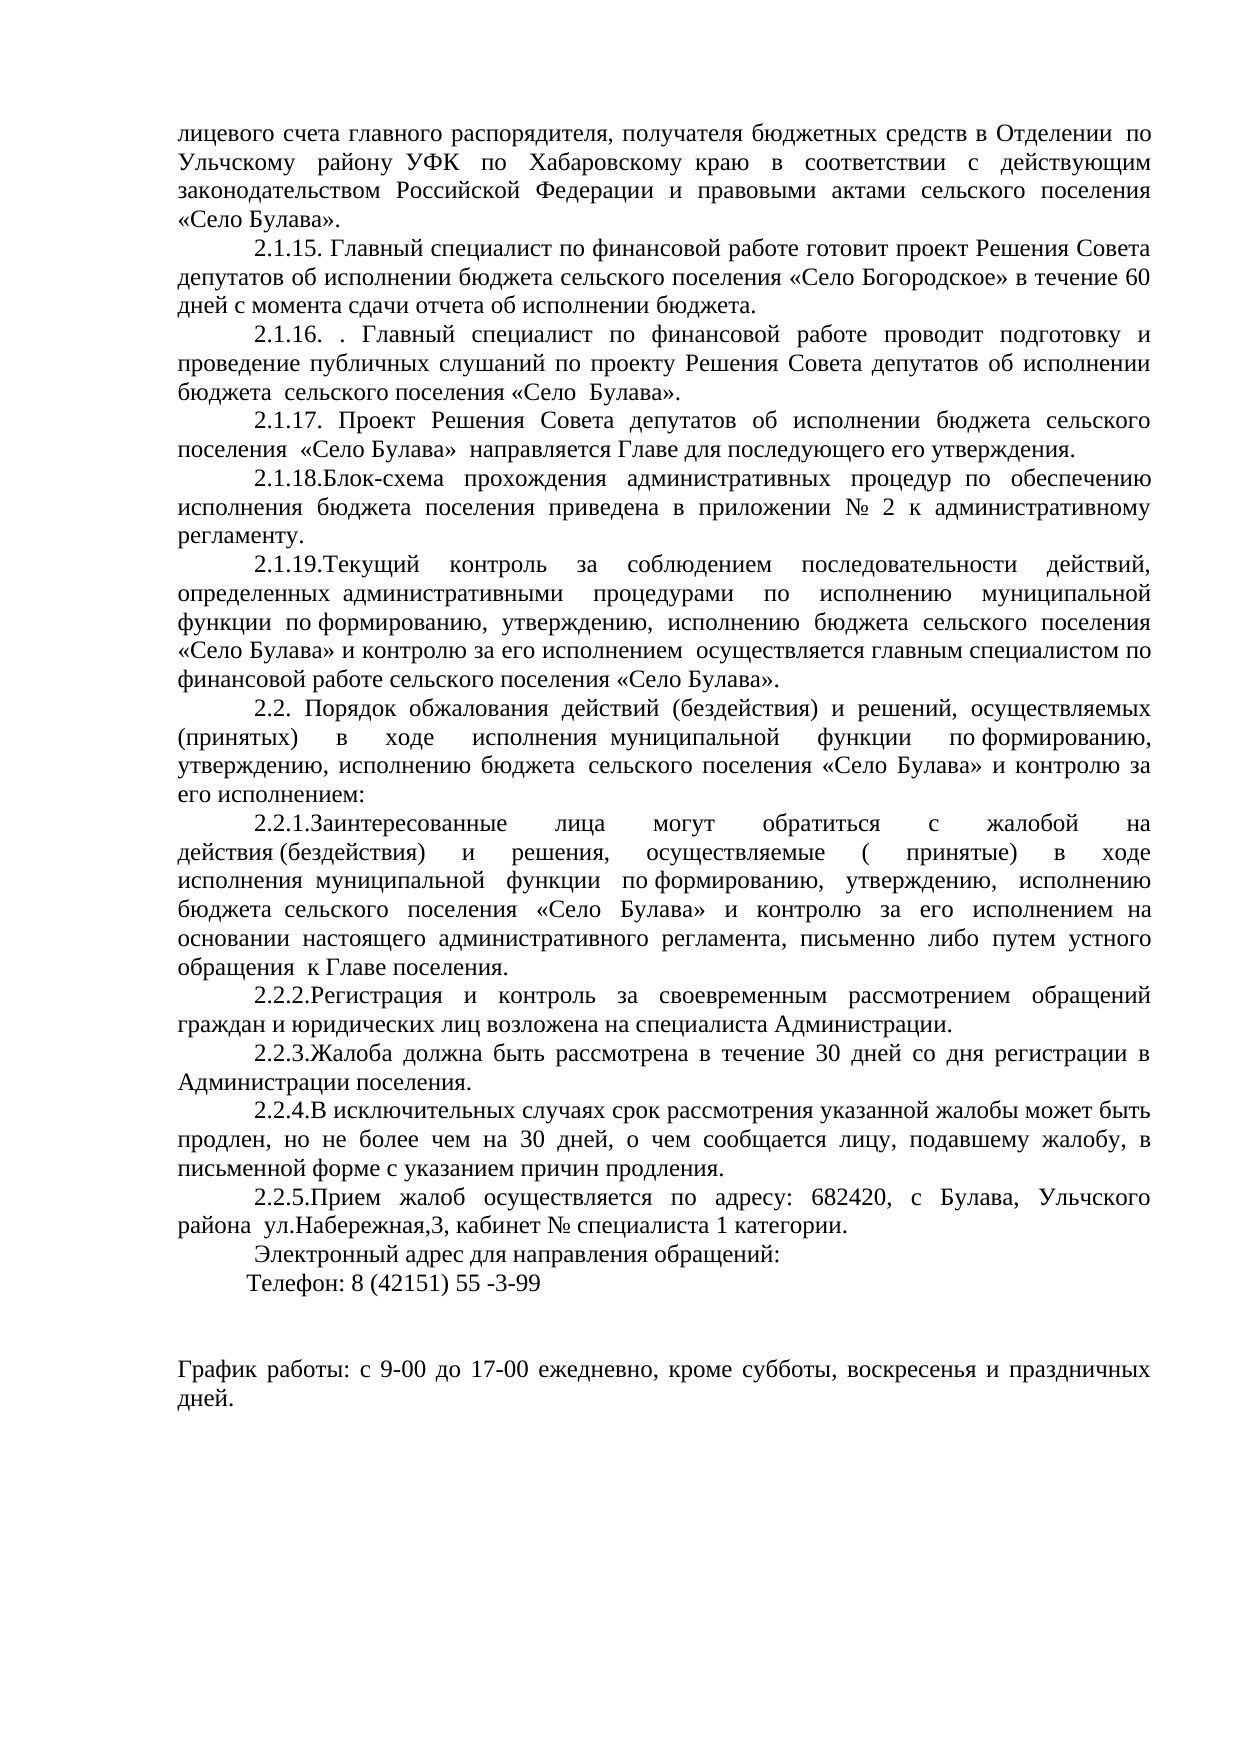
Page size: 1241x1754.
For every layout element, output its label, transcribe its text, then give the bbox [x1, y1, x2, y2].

text Телефон: 8 (42151) 55 -3-99 [177, 1268, 1152, 1297]
text 2.1.17. Проект Решения Совета депутатов об исполнении бюджета сельского поселения «Село Булава» направляется Главе для последующего его утверждения. [177, 406, 1152, 463]
text 2.2.5.Прием жалоб осуществляется по адресу: 682420, с Булава, Ульчского района ул.Набережная,3, кабинет № специалиста 1 категории. [177, 1182, 1152, 1239]
text 2.1.16. . Главный специалист по финансовой работе проводит подготовку и проведение публичных слушаний по проекту Решения Совета депутатов об исполнении бюджета сельского поселения «Село Булава». [177, 319, 1152, 406]
text 2.2.3.Жалоба должна быть рассмотрена в течение 30 дней со дня регистрации в Администрации поселения. [177, 1038, 1152, 1096]
text 2.1.15. Главный специалист по финансовой работе готовит проект Решения Совета депутатов об исполнении бюджета сельского поселения «Село Богородское» в течение 60 дней с момента сдачи отчета об исполнении бюджета. [177, 233, 1152, 319]
text 2.2.2.Регистрация и контроль за своевременным рассмотрением обращений граждан и юридических лиц возложена на специалиста Администрации. [177, 981, 1152, 1038]
text 2.2. Порядок обжалования действий (бездействия) и решений, осуществляемых (принятых) в ходе исполнения муниципальной функции по формированию, утверждению, исполнению бюджета сельского поселения «Село Булава» и контролю за его исполнением: [177, 693, 1152, 808]
text 2.2.4.В исключительных случаях срок рассмотрения указанной жалобы может быть продлен, но не более чем на 30 дней, о чем сообщается лицу, подавшему жалобу, в письменной форме с указанием причин продления. [177, 1096, 1152, 1182]
text 2.1.19.Текущий контроль за соблюдением последовательности действий, определенных административными процедурами по исполнению муниципальной функции по формированию, утверждению, исполнению бюджета сельского поселения «Село Булава» и контролю за его исполнением осуществляется главным специалистом по финансовой работе сельского поселения «Село Булава». [177, 549, 1152, 693]
text 2.1.18.Блок-схема прохождения административных процедур по обеспечению исполнения бюджета поселения приведена в приложении № 2 к административному регламенту. [177, 463, 1152, 549]
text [177, 118, 1152, 233]
text График работы: с 9-00 до 17-00 ежедневно, кроме субботы, воскресенья и праздничных дней. [177, 1354, 1152, 1412]
text Электронный адрес для направления обращений: [177, 1239, 1152, 1268]
text 2.2.1.Заинтересованные лица могут обратиться с жалобой на действия (бездействия) и решения, осуществляемые ( принятые) в ходе исполнения муниципальной функции по формированию, утверждению, исполнению бюджета сельского поселения «Село Булава» и контролю за его исполнением на основании настоящего административного регламента, письменно либо путем устного обращения к Главе поселения. [177, 808, 1152, 981]
